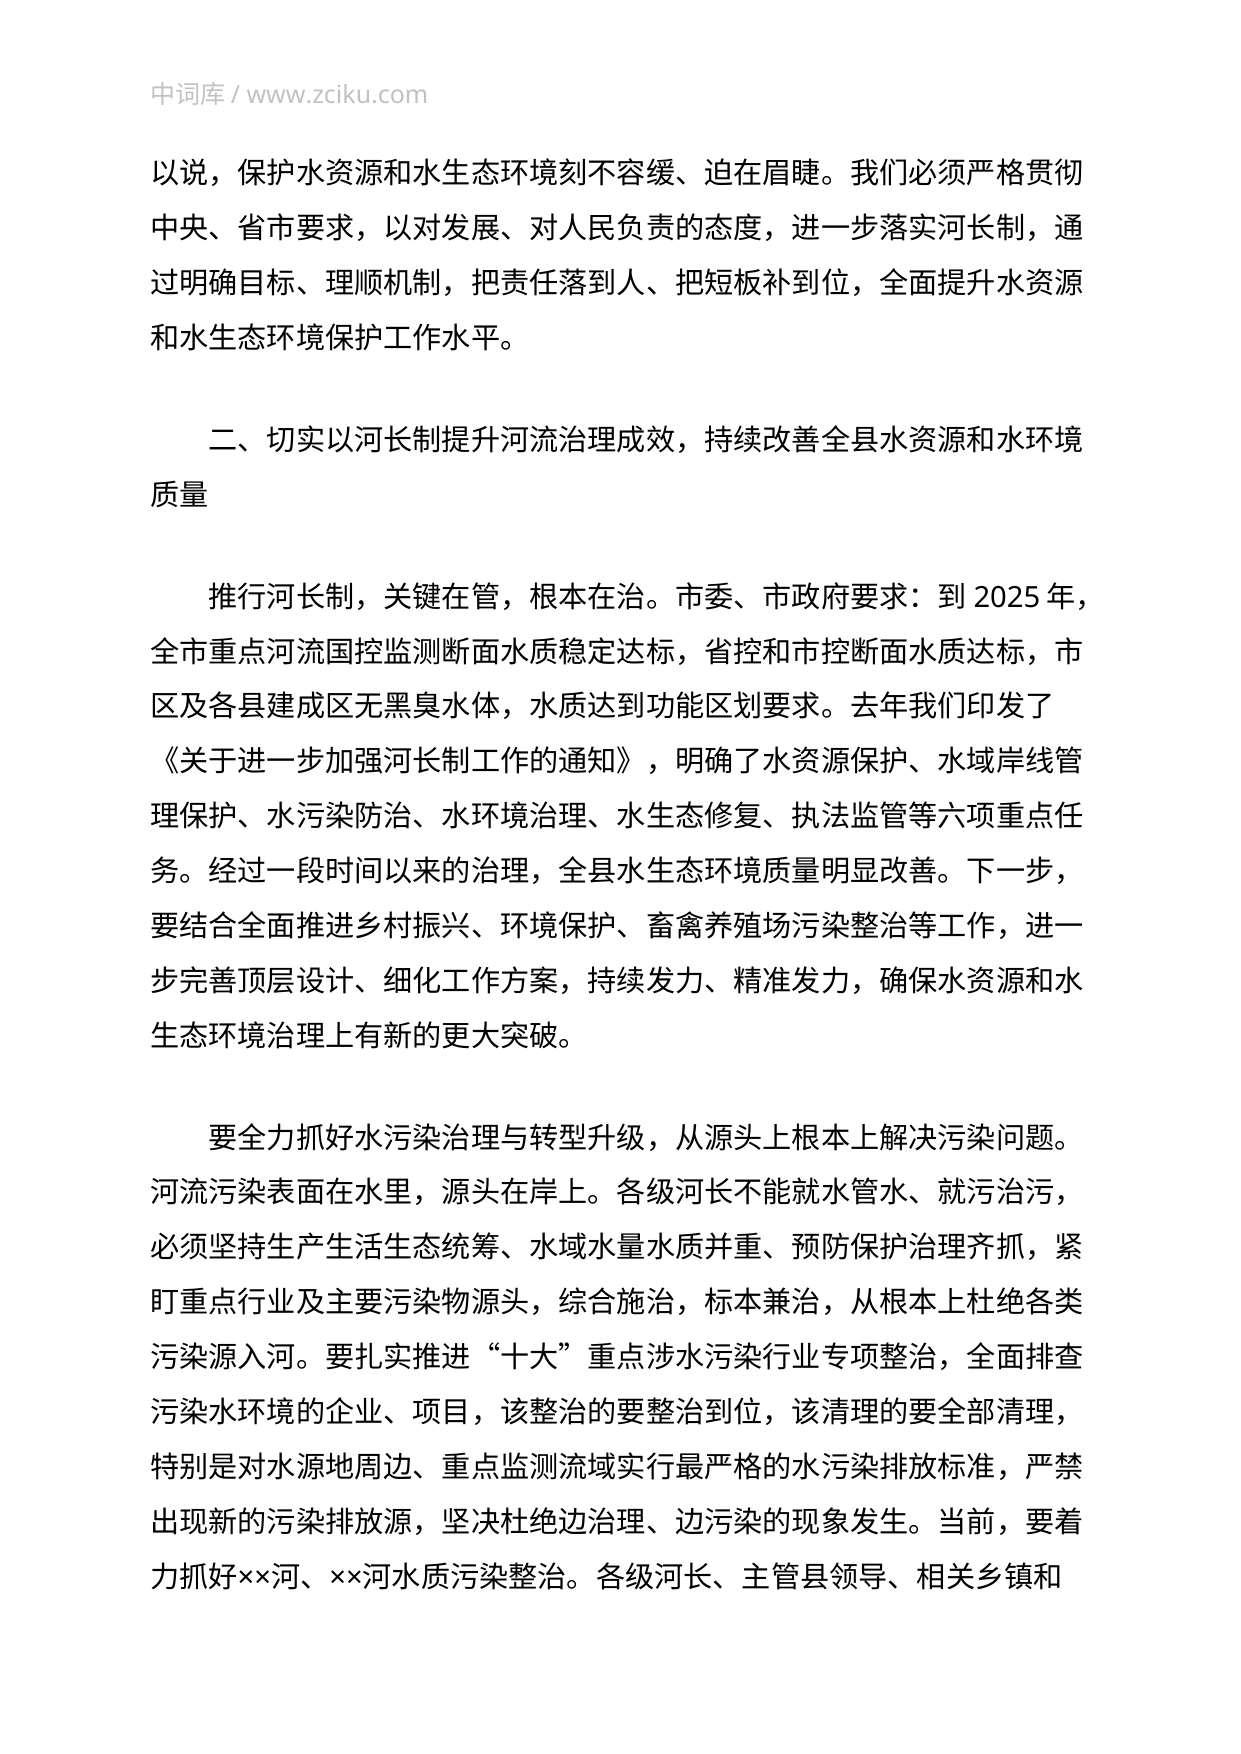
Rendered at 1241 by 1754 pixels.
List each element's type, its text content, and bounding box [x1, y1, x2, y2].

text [150, 1114, 1090, 1596]
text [150, 150, 1090, 357]
text 推行河长制，关键在管，根本在治。市委、市政府要求：到 2025年，全市重点河流国控监测断面水质稳定达标，省控和市控断面水质达标，市区及各县建成区无黑臭水体，水质达到功能区划要求。去年我们印发了《关于进一步加强河长制工作的通知》，明确了水资源保护、水域岸线管理保护、水污染防治、水环境治理、水生态修复、执法监管等六项重点任务。经过一段时间以来的治理，全县水生态环境质量明显改善。下一步，要结合全面推进乡村振兴、环境保护、畜禽养殖场污染整治等工作，进一步完善顶层设计、细化工作方案，持续发力、精准发力，确保水资源和水生态环境治理上有新的更大突破。 [150, 573, 1090, 1055]
text 二、切实以河长制提升河流治理成效，持续改善全县水资源和水环境质量 [150, 416, 1090, 514]
